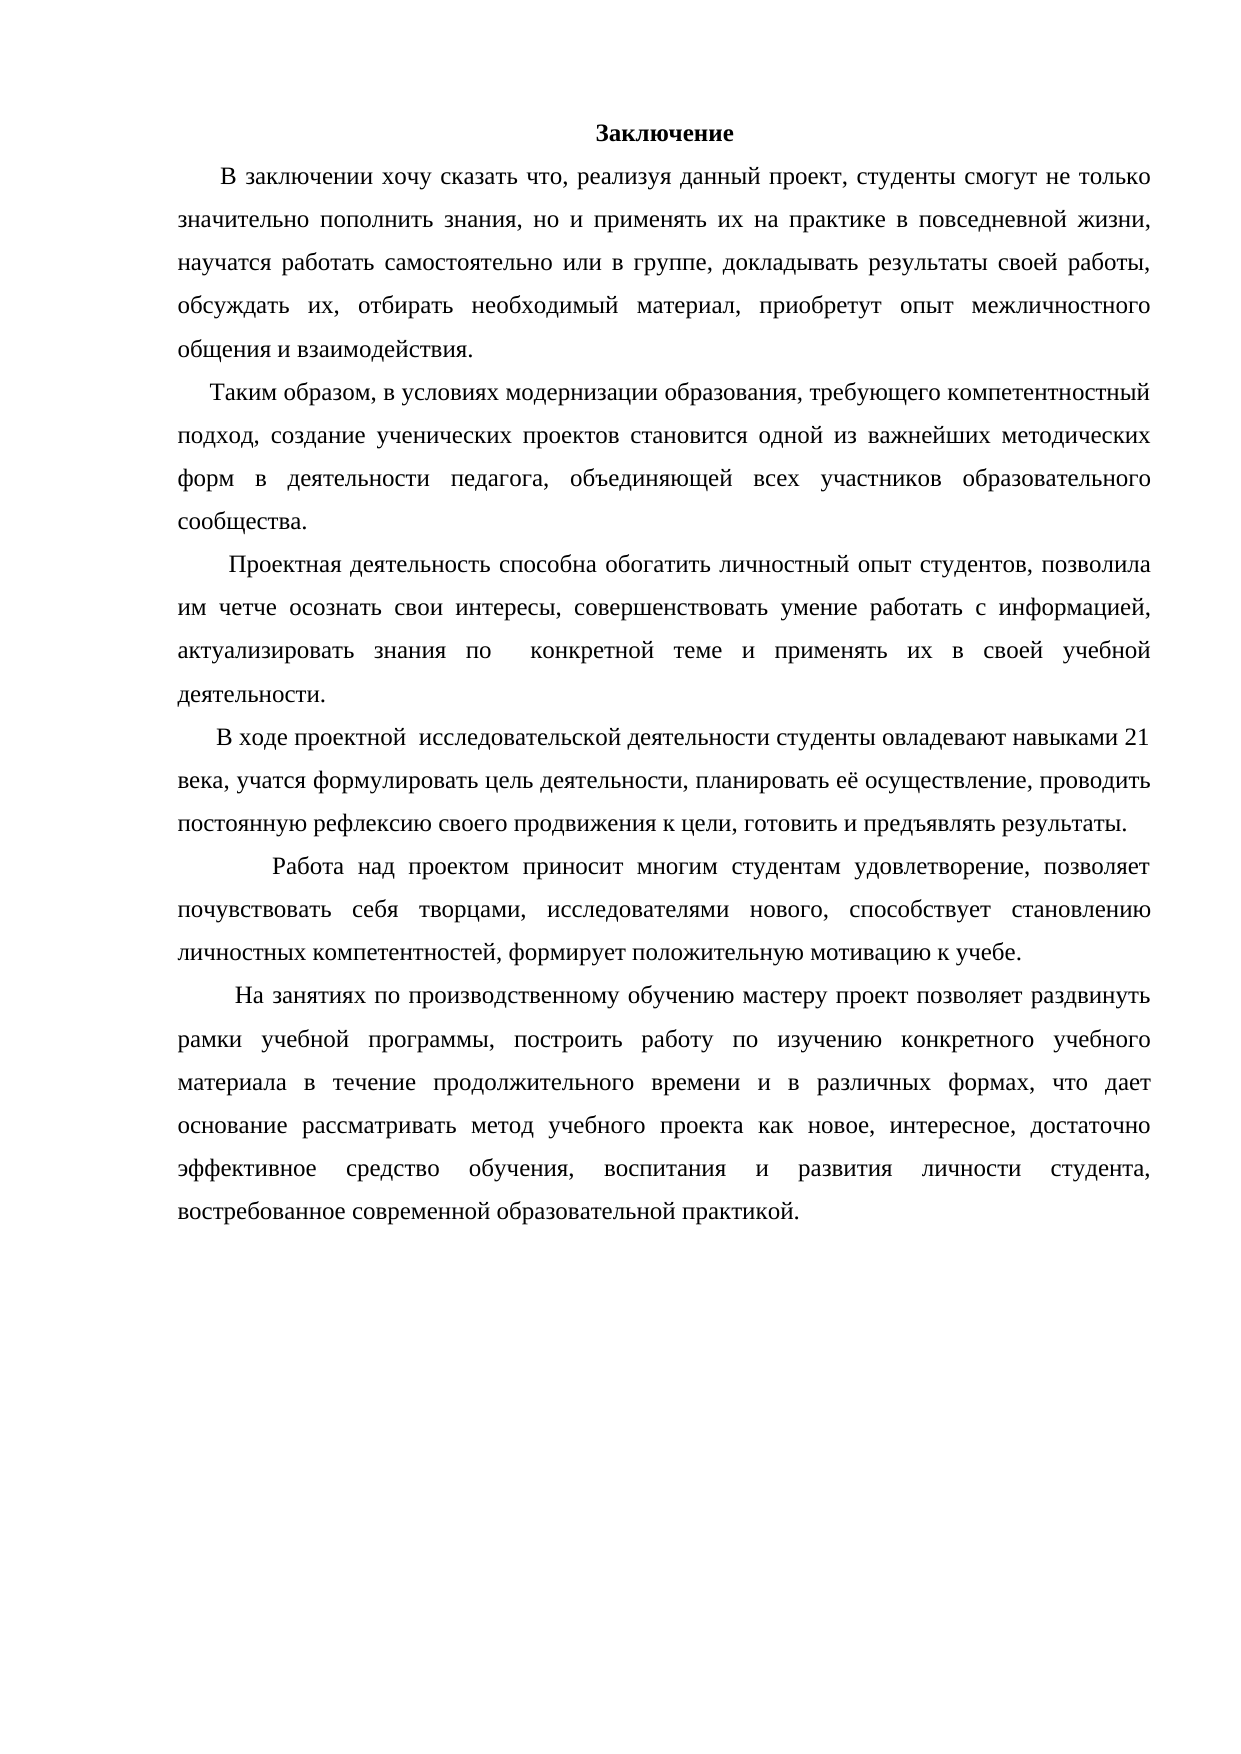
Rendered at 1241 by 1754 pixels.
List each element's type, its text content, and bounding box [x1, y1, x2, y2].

text Заключение [177, 118, 1152, 147]
text В заключении хочу сказать что, реализуя данный проект, студенты смогут не только значительно пополнить знания, но и применять их на практике в повседневной жизни, научатся работать самостоятельно или в группе, докладывать результаты своей работы, обсуждать их, отбирать необходимый материал, приобретут опыт межличностного общения и взаимодействия. [177, 161, 1152, 362]
text На занятиях по производственному обучению мастеру проект позволяет раздвинуть рамки учебной программы, построить работу по изучению конкретного учебного материала в течение продолжительного времени и в различных формах, что дает основание рассматривать метод учебного проекта как новое, интересное, достаточно эффективное средство обучения, воспитания и развития личности студента, востребованное современной образовательной практикой. [177, 981, 1152, 1225]
text Проектная деятельность способна обогатить личностный опыт студентов, позволила им четче осознать свои интересы, совершенствовать умение работать с информацией, актуализировать знания по конкретной теме и применять их в своей учебной деятельности. [177, 549, 1152, 707]
text Работа над проектом приносит многим студентам удовлетворение, позволяет почувствовать себя творцами, исследователями нового, способствует становлению личностных компетентностей, формирует положительную мотивацию к учебе. [177, 851, 1152, 966]
text Таким образом, в условиях модернизации образования, требующего компетентностный подход, создание ученических проектов становится одной из важнейших методических форм в деятельности педагога, объединяющей всех участников образовательного сообщества. [177, 377, 1152, 535]
text В ходе проектной исследовательской деятельности студенты овладевают навыками 21 века, учатся формулировать цель деятельности, планировать её осуществление, проводить постоянную рефлексию своего продвижения к цели, готовить и предъявлять результаты. [177, 722, 1152, 837]
